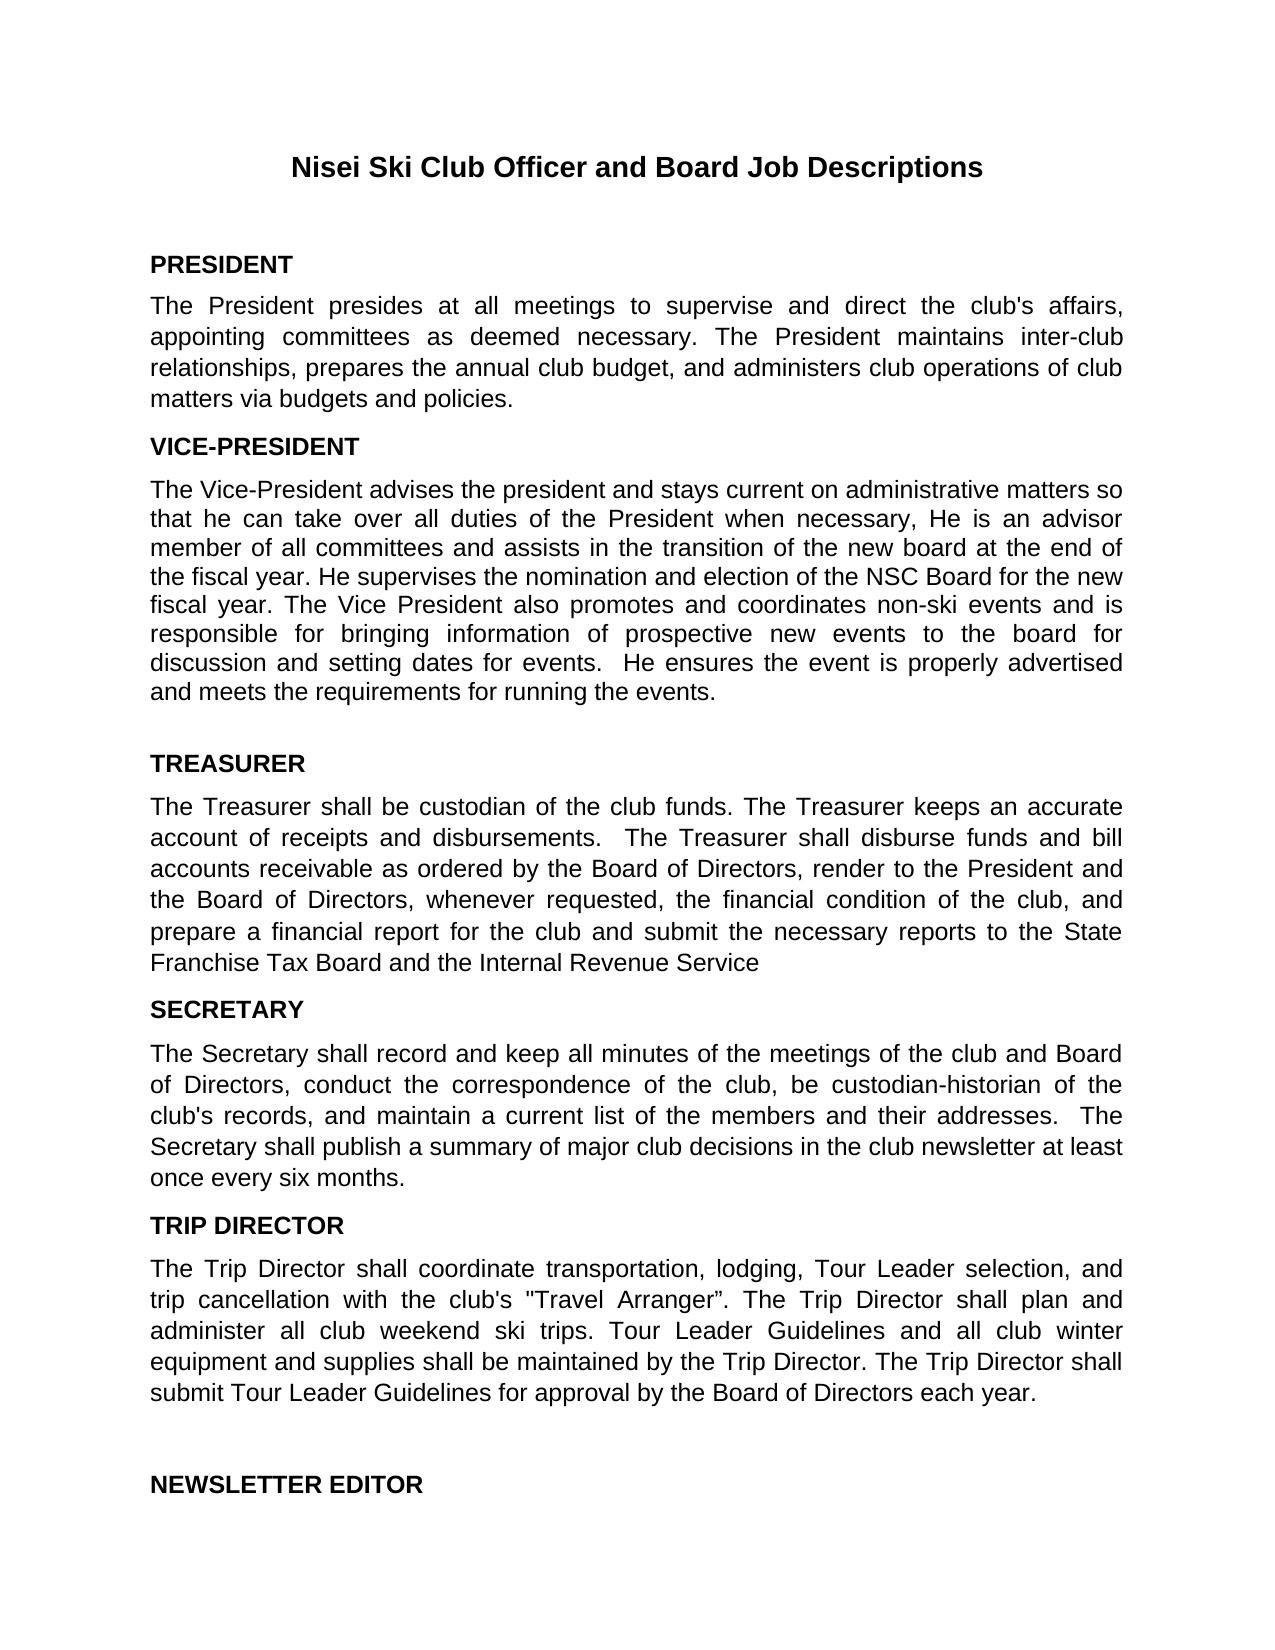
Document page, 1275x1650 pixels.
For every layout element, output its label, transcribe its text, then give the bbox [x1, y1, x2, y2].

text Nisei Ski Club Officer and Board Job Descriptions [150, 150, 1125, 183]
text NEWSLETTER EDITOR [150, 1470, 1125, 1498]
text TREASURER [150, 749, 1125, 778]
text The Vice-President advises the president and stays current on administrative matters so that he can take over all duties of the President when necessary, He is an advisor member of all committees and assists in the transition of the new board at the end of the fiscal year. He supervises the nomination and election of the NSC Board for the new fiscal year. The Vice President also promotes and coordinates non-ski events and is responsible for bringing information of prospective new events to the board for discussion and setting dates for events. He ensures the event is properly advertised and meets the requirements for running the events. [150, 475, 1125, 705]
text TRIP DIRECTOR [150, 1211, 1125, 1239]
text The Treasurer shall be custodian of the club funds. The Treasurer keeps an accurate account of receipts and disbursements. The Treasurer shall disburse funds and bill accounts receivable as ordered by the Board of Directors, render to the President and the Board of Directors, whenever requested, the financial condition of the club, and prepare a financial report for the club and submit the necessary reports to the State Franchise Tax Board and the Internal Revenue Service [150, 792, 1125, 976]
title PRESIDENT [150, 250, 1125, 278]
text SECRETARY [150, 995, 1125, 1024]
text VICE-PRESIDENT [150, 432, 1125, 461]
text The Trip Director shall coordinate transportation, lodging, Tour Leader selection, and trip cancellation with the club's "Travel Arranger”. The Trip Director shall plan and administer all club weekend ski trips. Tour Leader Guidelines and all club winter equipment and supplies shall be maintained by the Trip Director. The Trip Director shall submit Tour Leader Guidelines for approval by the Board of Directors each year. [150, 1254, 1125, 1407]
text The President presides at all meetings to supervise and direct the club's affairs, appointing committees as deemed necessary. The President maintains inter-club relationships, prepares the annual club budget, and administers club operations of club matters via budgets and policies. [150, 291, 1125, 413]
text The Secretary shall record and keep all minutes of the meetings of the club and Board of Directors, conduct the correspondence of the club, be custodian-historian of the club's records, and maintain a current list of the members and their addresses. The Secretary shall publish a summary of major club decisions in the club newsletter at least once every six months. [150, 1039, 1125, 1192]
